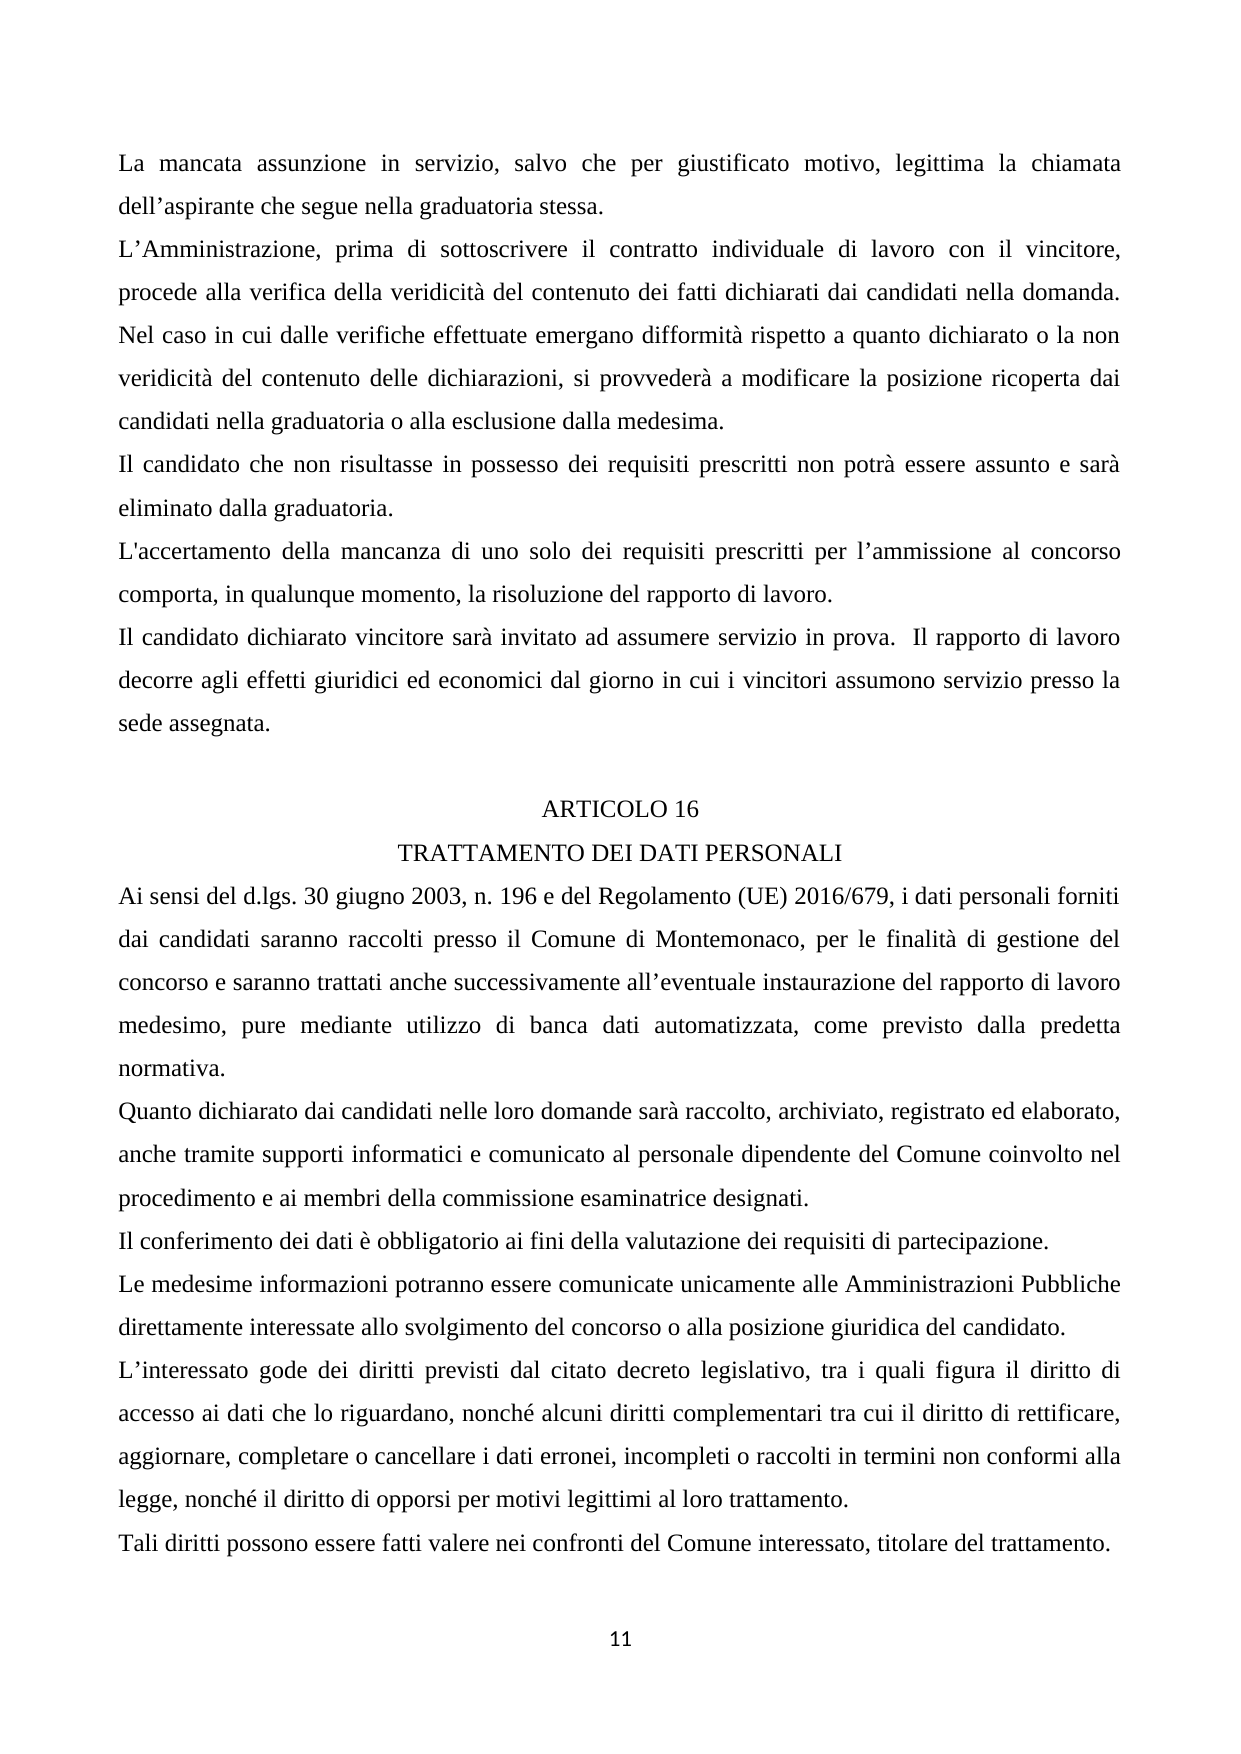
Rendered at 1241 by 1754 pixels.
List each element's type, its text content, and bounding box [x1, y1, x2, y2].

text L'accertamento della mancanza di uno solo dei requisiti prescritti per l’ammissione al concorso comporta, in qualunque momento, la risoluzione del rapporto di lavoro. [118, 536, 1122, 608]
text Il candidato dichiarato vincitore sarà invitato ad assumere servizio in prova. Il rapporto di lavoro decorre agli effetti giuridici ed economici dal giorno in cui i vincitori assumono servizio presso la sede assegnata. [118, 622, 1122, 737]
text Quanto dichiarato dai candidati nelle loro domande sarà raccolto, archiviato, registrato ed elaborato, anche tramite supporti informatici e comunicato al personale dipendente del Comune coinvolto nel procedimento e ai membri della commissione esaminatrice designati. [118, 1096, 1122, 1211]
text TRATTAMENTO DEI DATI PERSONALI [118, 838, 1122, 866]
text Tali diritti possono essere fatti valere nei confronti del Comune interessato, titolare del trattamento. [118, 1528, 1122, 1556]
text L’interessato gode dei diritti previsti dal citato decreto legislativo, tra i quali figura il diritto di accesso ai dati che lo riguardano, nonché alcuni diritti complementari tra cui il diritto di rettificare, aggiornare, completare o cancellare i dati erronei, incompleti o raccolti in termini non conformi alla legge, nonché il diritto di opporsi per motivi legittimi al loro trattamento. [118, 1355, 1122, 1513]
text Ai sensi del d.lgs. 30 giugno 2003, n. 196 e del Regolamento (UE) 2016/679, i dati personali forniti dai candidati saranno raccolti presso il Comune di Montemonaco, per le finalità di gestione del concorso e saranno trattati anche successivamente all’eventuale instaurazione del rapporto di lavoro medesimo, pure mediante utilizzo di banca dati automatizzata, come previsto dalla predetta normativa. [118, 881, 1122, 1082]
text L’Amministrazione, prima di sottoscrivere il contratto individuale di lavoro con il vincitore, procede alla verifica della veridicità del contenuto dei fatti dichiarati dai candidati nella domanda. Nel caso in cui dalle verifiche effettuate emergano difformità rispetto a quanto dichiarato o la non veridicità del contenuto delle dichiarazioni, si provvederà a modificare la posizione ricoperta dai candidati nella graduatoria o alla esclusione dalla medesima. [118, 234, 1122, 435]
text La mancata assunzione in servizio, salvo che per giustificato motivo, legittima la chiamata dell’aspirante che segue nella graduatoria stessa. [118, 148, 1122, 219]
text Le medesime informazioni potranno essere comunicate unicamente alle Amministrazioni Pubbliche direttamente interessate allo svolgimento del concorso o alla posizione giuridica del candidato. [118, 1269, 1122, 1341]
text ARTICOLO 16 [118, 794, 1122, 823]
text Il candidato che non risultasse in possesso dei requisiti prescritti non potrà essere assunto e sarà eliminato dalla graduatoria. [118, 449, 1122, 521]
text Il conferimento dei dati è obbligatorio ai fini della valutazione dei requisiti di partecipazione. [118, 1226, 1122, 1254]
